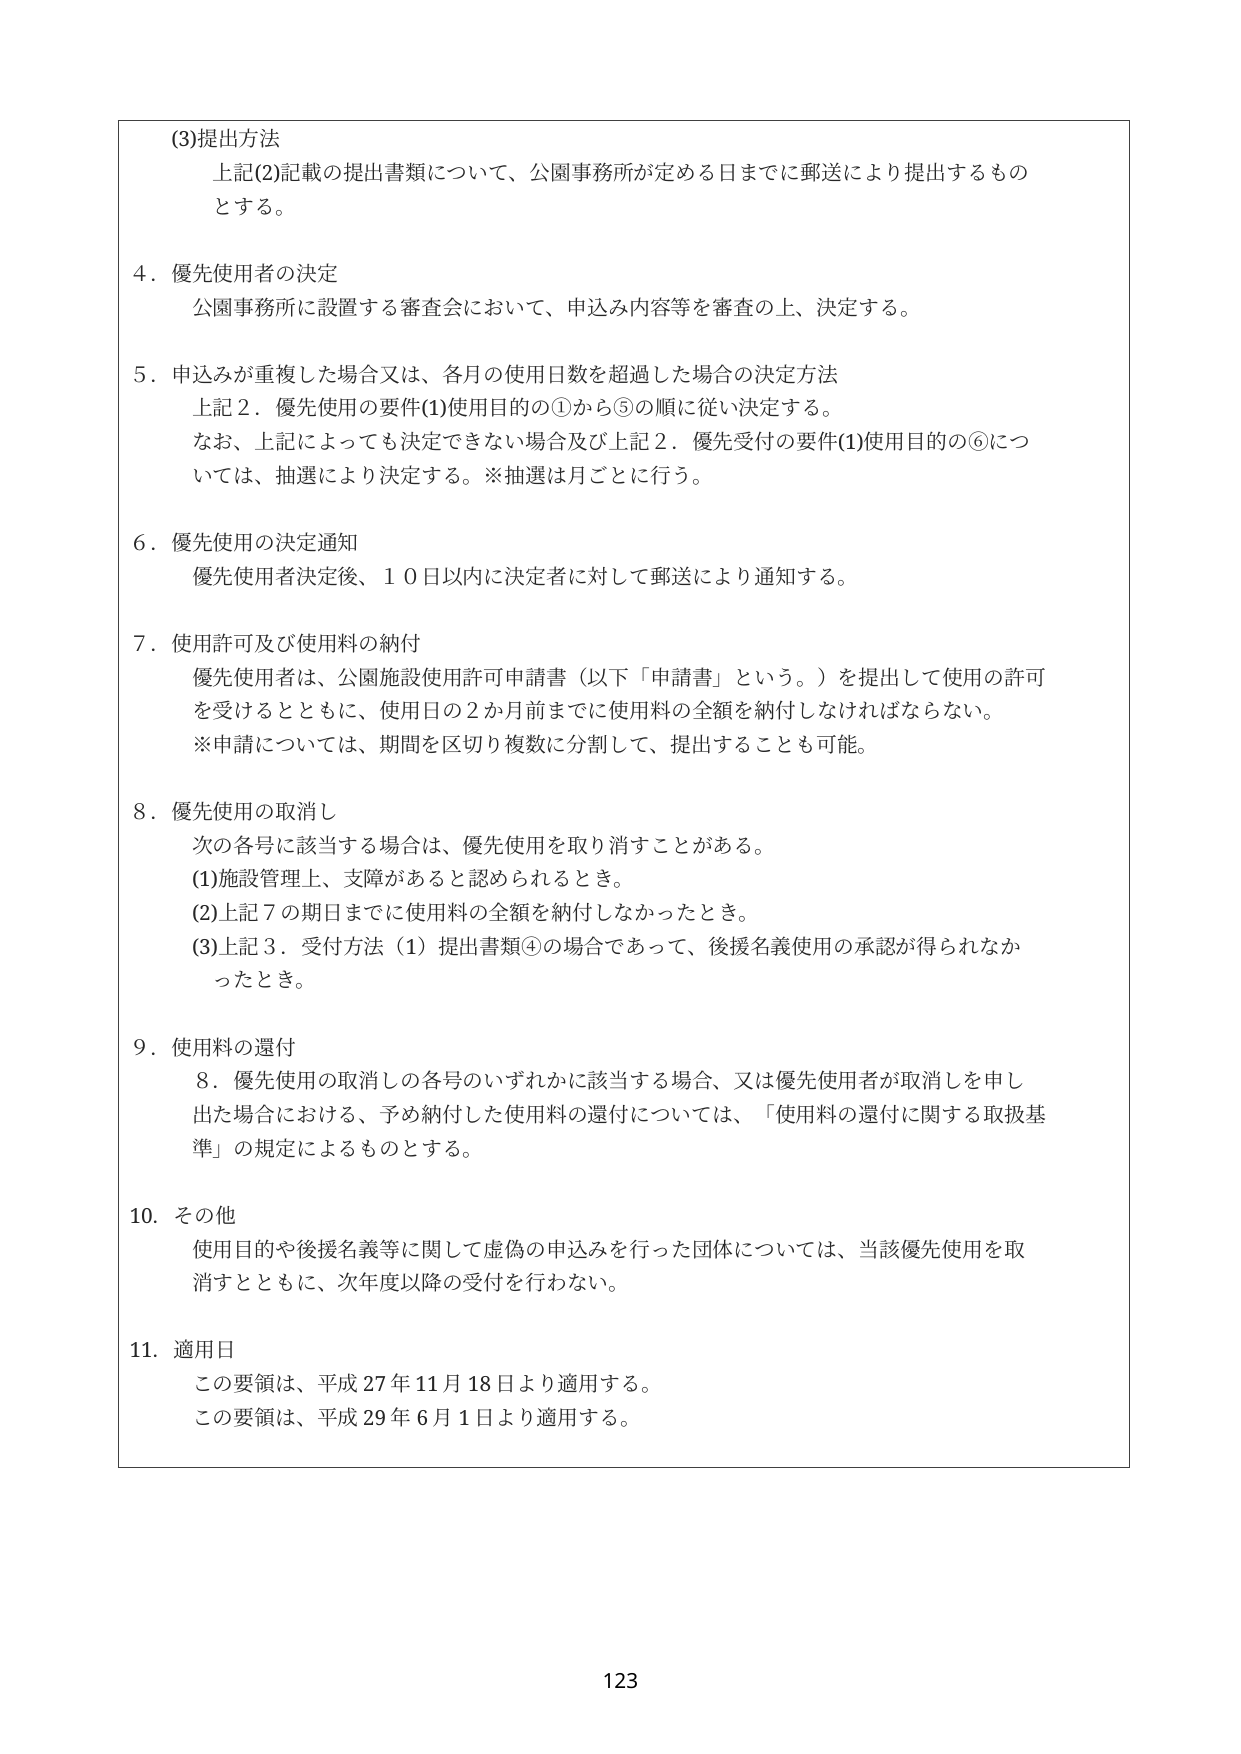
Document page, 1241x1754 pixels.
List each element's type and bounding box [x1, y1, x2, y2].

table_header [119, 121, 1129, 1467]
